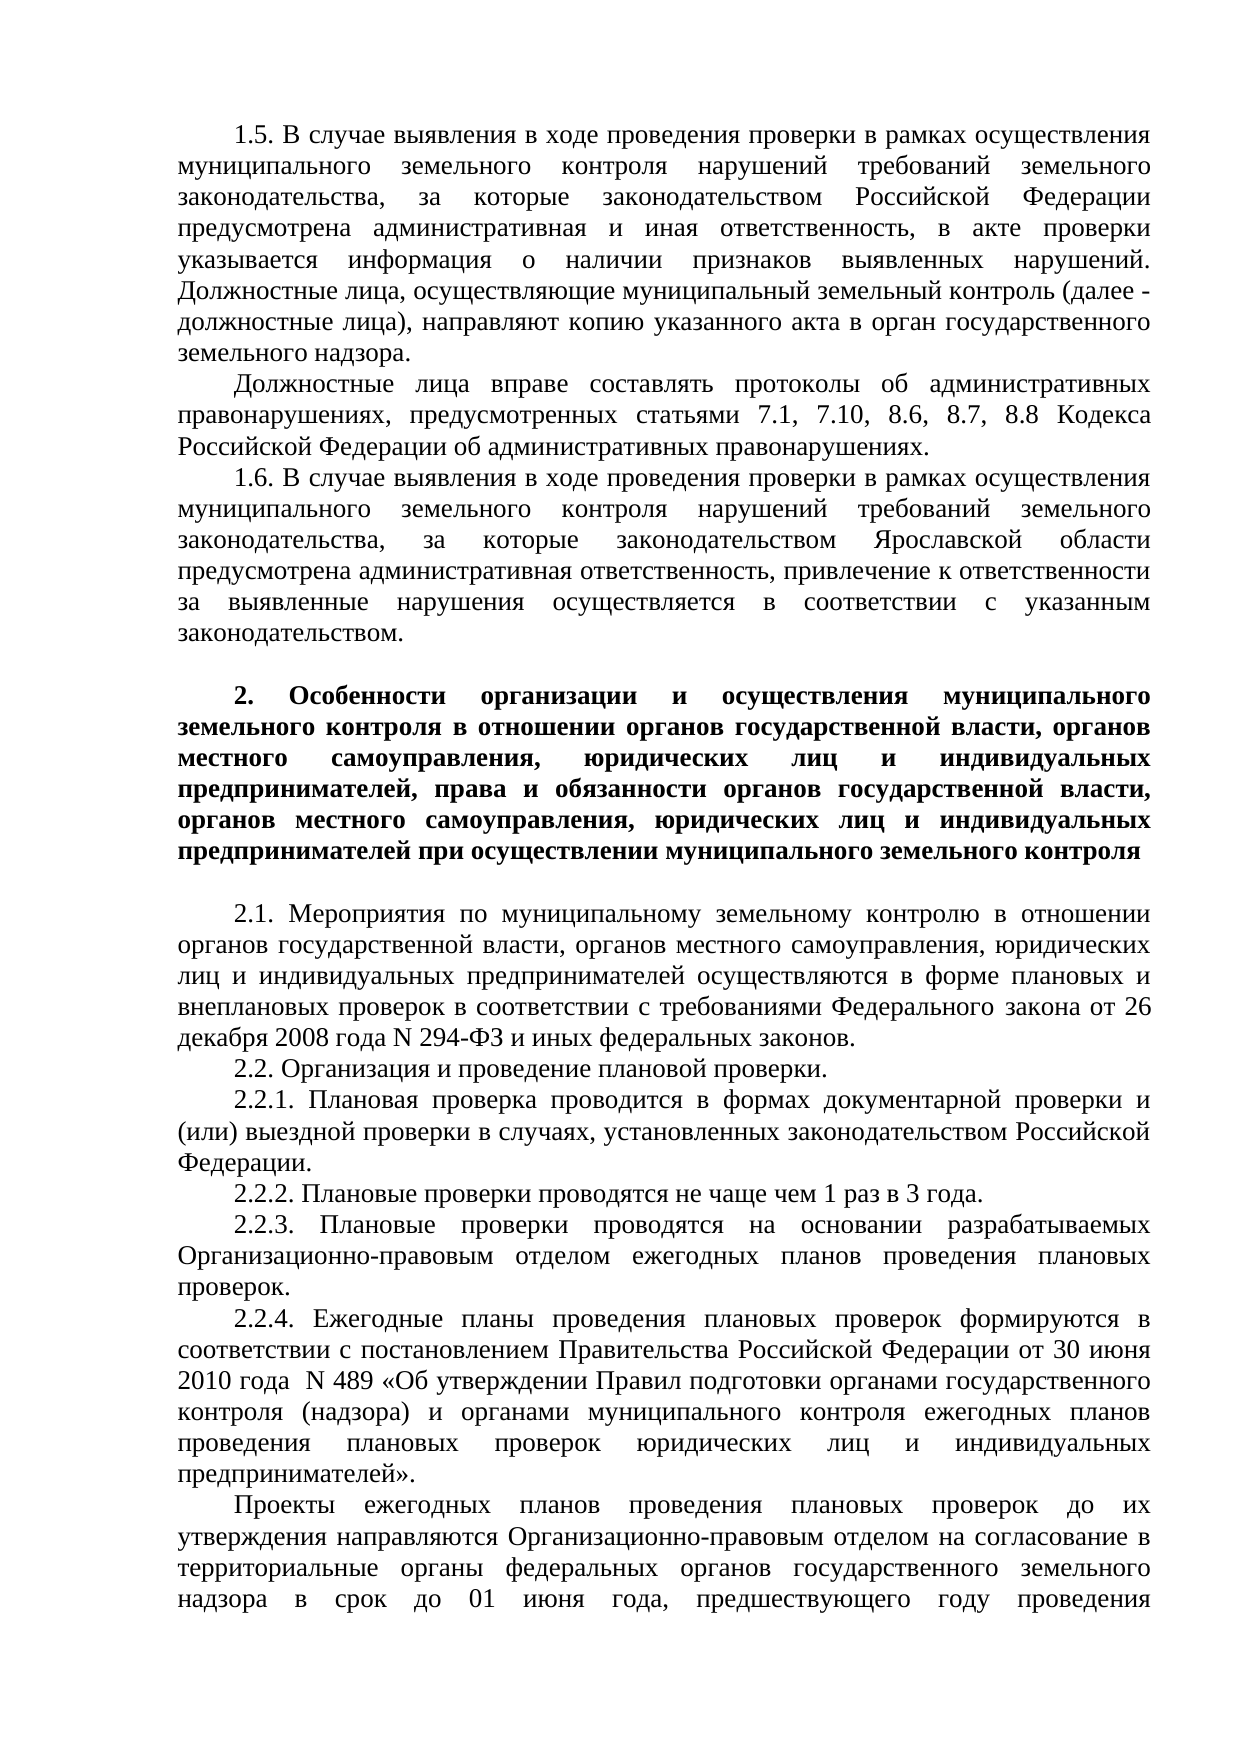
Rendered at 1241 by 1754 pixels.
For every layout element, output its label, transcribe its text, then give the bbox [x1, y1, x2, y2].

text 2.2.3. Плановые проверки проводятся на основании разрабатываемых Организационно-правовым отделом ежегодных планов проведения плановых проверок. [177, 1208, 1152, 1302]
text 2.2. Организация и проведение плановой проверки. [177, 1052, 1152, 1084]
text 2.2.2. Плановые проверки проводятся не чаще чем 1 раз в 3 года. [177, 1177, 1152, 1208]
text 2.2.4. Ежегодные планы проведения плановых проверок формируются в соответствии с постановлением Правительства Российской Федерации от 30 июня 2010 года N 489 «Об утверждении Правил подготовки органами государственного контроля (надзора) и органами муниципального контроля ежегодных планов проведения плановых проверок юридических лиц и индивидуальных предпринимателей». [177, 1302, 1152, 1488]
text 1.6. В случае выявления в ходе проведения проверки в рамках осуществления муниципального земельного контроля нарушений требований земельного законодательства, за которые законодательством Ярославской области предусмотрена административная ответственность, привлечение к ответственности за выявленные нарушения осуществляется в соответствии с указанным законодательством. [177, 461, 1152, 648]
text 1.5. В случае выявления в ходе проведения проверки в рамках осуществления муниципального земельного контроля нарушений требований земельного законодательства, за которые законодательством Российской Федерации предусмотрена административная и иная ответственность, в акте проверки указывается информация о наличии признаков выявленных нарушений. Должностные лица, осуществляющие муниципальный земельный контроль (далее - должностные лица), направляют копию указанного акта в орган государственного земельного надзора. [177, 118, 1152, 367]
text 2.1. Мероприятия по муниципальному земельному контролю в отношении органов государственной власти, органов местного самоуправления, юридических лиц и индивидуальных предпринимателей осуществляются в форме плановых и внеплановых проверок в соответствии с требованиями Федерального закона от 26 декабря 2008 года N 294-ФЗ и иных федеральных законов. [177, 897, 1152, 1052]
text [177, 1488, 1152, 1613]
text Должностные лица вправе составлять протоколы об административных правонарушениях, предусмотренных статьями 7.1, 7.10, 8.6, 8.7, 8.8 Кодекса Российской Федерации об административных правонарушениях. [177, 367, 1152, 461]
text 2.2.1. Плановая проверка проводится в формах документарной проверки и (или) выездной проверки в случаях, установленных законодательством Российской Федерации. [177, 1084, 1152, 1177]
text 2. Особенности организации и осуществления муниципального земельного контроля в отношении органов государственной власти, органов местного самоуправления, юридических лиц и индивидуальных предпринимателей, права и обязанности органов государственной власти, органов местного самоуправления, юридических лиц и индивидуальных предпринимателей при осуществлении муниципального земельного контроля [177, 679, 1152, 866]
